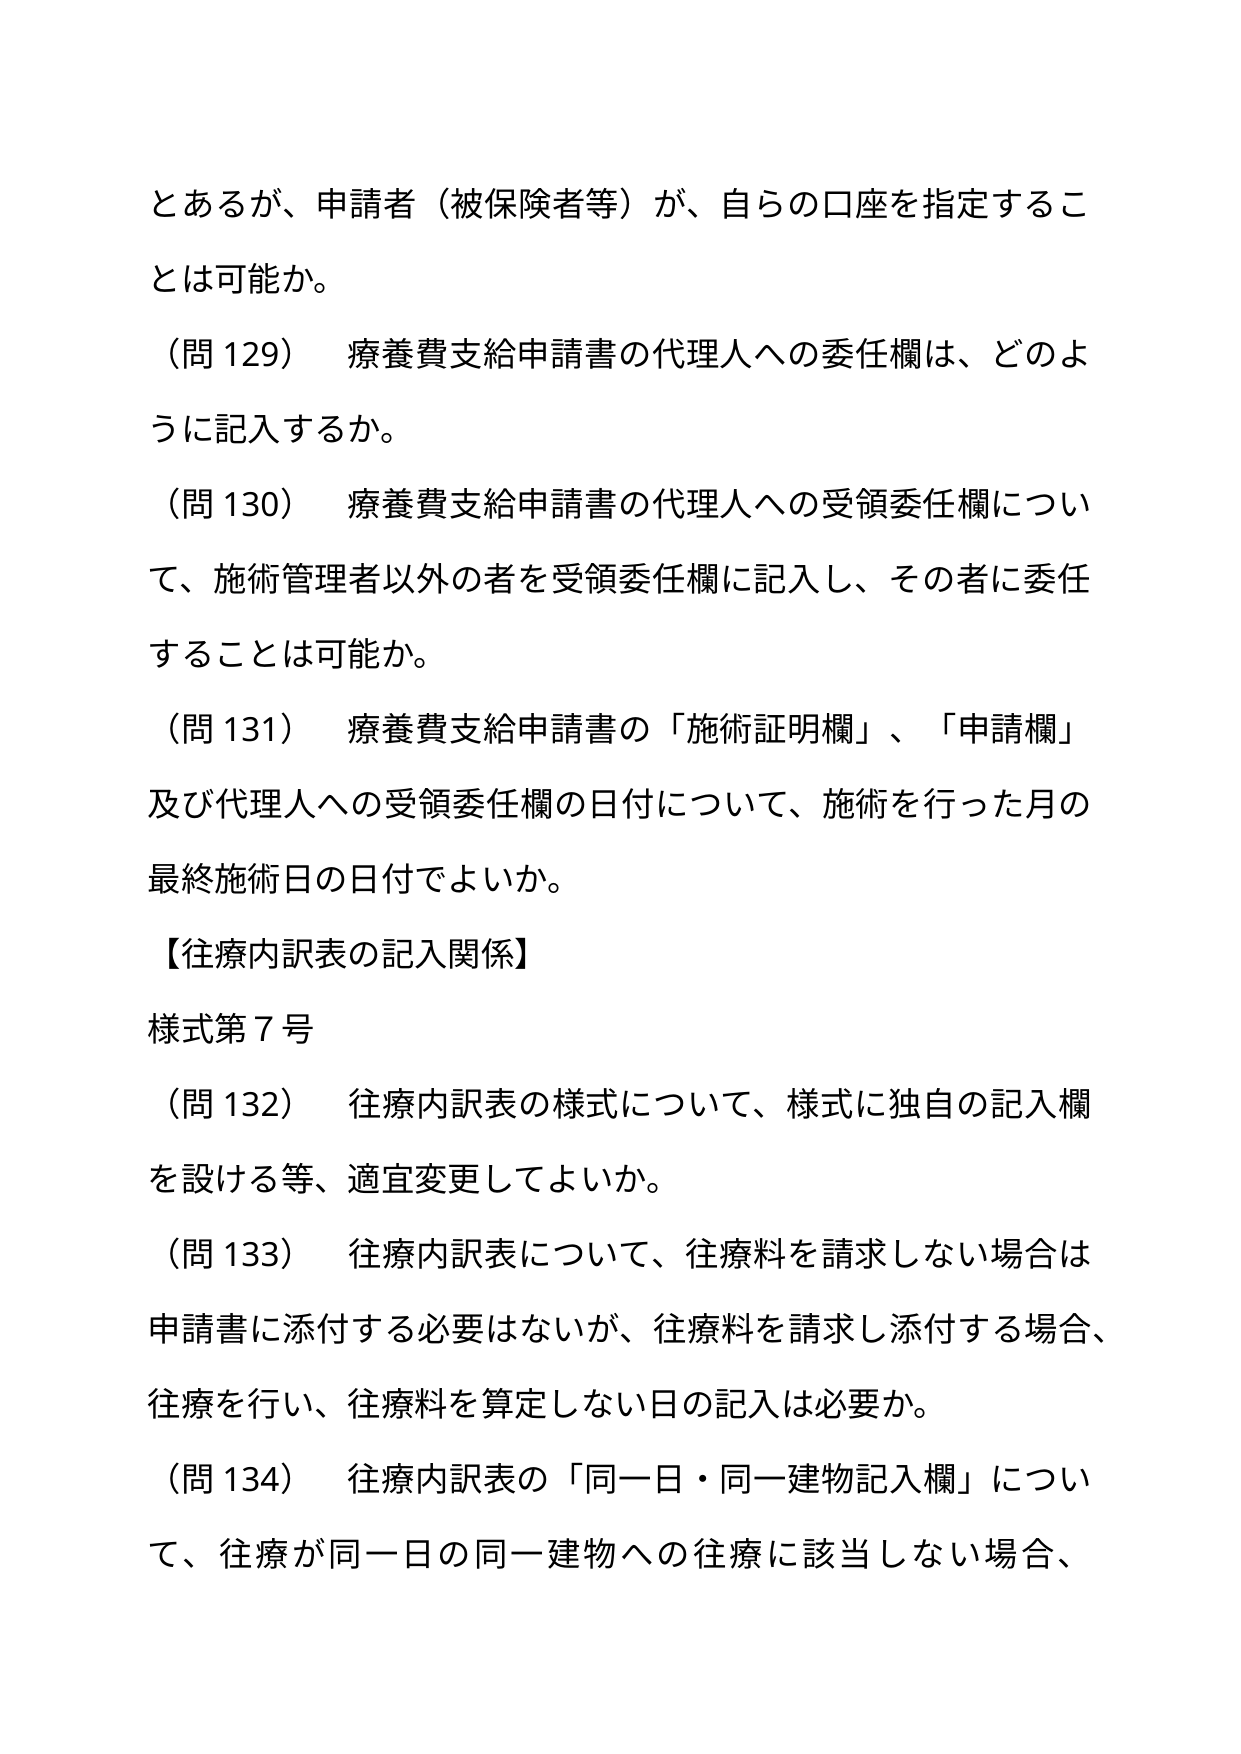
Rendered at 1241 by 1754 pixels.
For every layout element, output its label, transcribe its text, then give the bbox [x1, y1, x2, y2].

text （問133） 往療内訳表について、往療料を請求しない場合は申請書に添付する必要はないが、往療料を請求し添付する場合、往療を行い、往療料を算定しない日の記入は必要か。 [148, 1214, 1092, 1439]
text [148, 1439, 1092, 1589]
text （問132） 往療内訳表の様式について、様式に独自の記入欄を設ける等、適宜変更してよいか。 [148, 1064, 1092, 1214]
text （問129） 療養費支給申請書の代理人への委任欄は、どのように記入するか。 [148, 314, 1092, 464]
text （問131） 療養費支給申請書の「施術証明欄」、「申請欄」及び代理人への受領委任欄の日付について、施術を行った月の最終施術日の日付でよいか。 [148, 689, 1092, 914]
text （問130） 療養費支給申請書の代理人への受領委任欄について、施術管理者以外の者を受領委任欄に記入し、その者に委任することは可能か。 [148, 464, 1092, 689]
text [148, 164, 1092, 314]
text 【往療内訳表の記入関係】 [148, 914, 1092, 989]
text 様式第７号 [148, 989, 1092, 1064]
